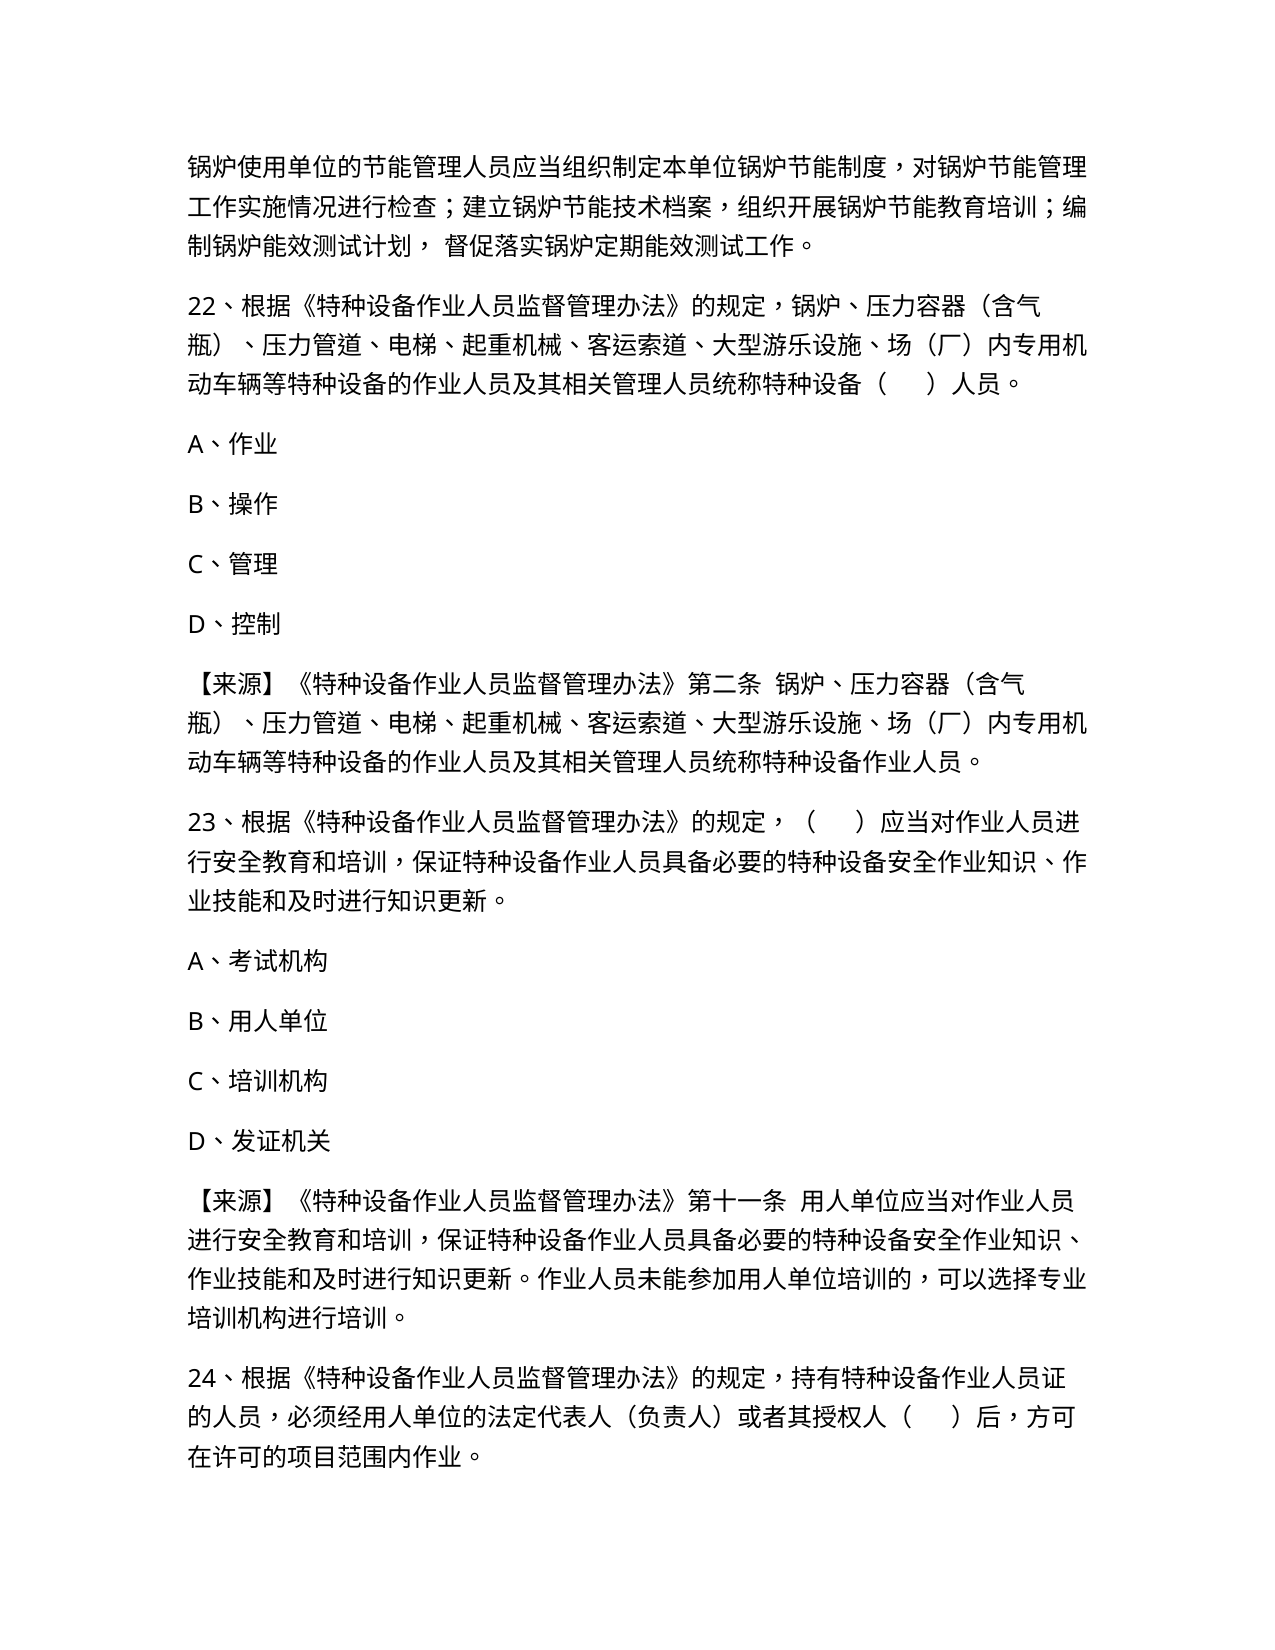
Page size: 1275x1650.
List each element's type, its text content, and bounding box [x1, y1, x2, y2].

text D、发证机关 [187, 1123, 1087, 1157]
text 24、根据《特种设备作业人员监督管理办法》的规定，持有特种设备作业人员证的人员，必须经用人单位的法定代表人（负责人）或者其授权人（ ）后，方可在许可的项目范围内作业。 [187, 1361, 1087, 1473]
text B、操作 [187, 487, 1087, 521]
text 23、根据《特种设备作业人员监督管理办法》的规定，（ ）应当对作业人员进行安全教育和培训，保证特种设备作业人员具备必要的特种设备安全作业知识、作业技能和及时进行知识更新。 [187, 805, 1087, 917]
text 【来源】《特种设备作业人员监督管理办法》第十一条 用人单位应当对作业人员进行安全教育和培训，保证特种设备作业人员具备必要的特种设备安全作业知识、作业技能和及时进行知识更新。作业人员未能参加用人单位培训的，可以选择专业培训机构进行培训。 [187, 1183, 1087, 1335]
text C、培训机构 [187, 1063, 1087, 1097]
text 【来源】《特种设备作业人员监督管理办法》第二条 锅炉、压力容器（含气瓶）、压力管道、电梯、起重机械、客运索道、大型游乐设施、场（厂）内专用机动车辆等特种设备的作业人员及其相关管理人员统称特种设备作业人员。 [187, 667, 1087, 779]
text C、管理 [187, 547, 1087, 581]
text D、控制 [187, 607, 1087, 641]
text 锅炉使用单位的节能管理人员应当组织制定本单位锅炉节能制度，对锅炉节能管理工作实施情况进行检查；建立锅炉节能技术档案，组织开展锅炉节能教育培训；编制锅炉能效测试计划， 督促落实锅炉定期能效测试工作。 [187, 150, 1087, 262]
text B、用人单位 [187, 1003, 1087, 1037]
text 22、根据《特种设备作业人员监督管理办法》的规定，锅炉、压力容器（含气瓶）、压力管道、电梯、起重机械、客运索道、大型游乐设施、场（厂）内专用机动车辆等特种设备的作业人员及其相关管理人员统称特种设备（ ）人员。 [187, 288, 1087, 401]
text A、作业 [187, 427, 1087, 461]
text A、考试机构 [187, 943, 1087, 977]
